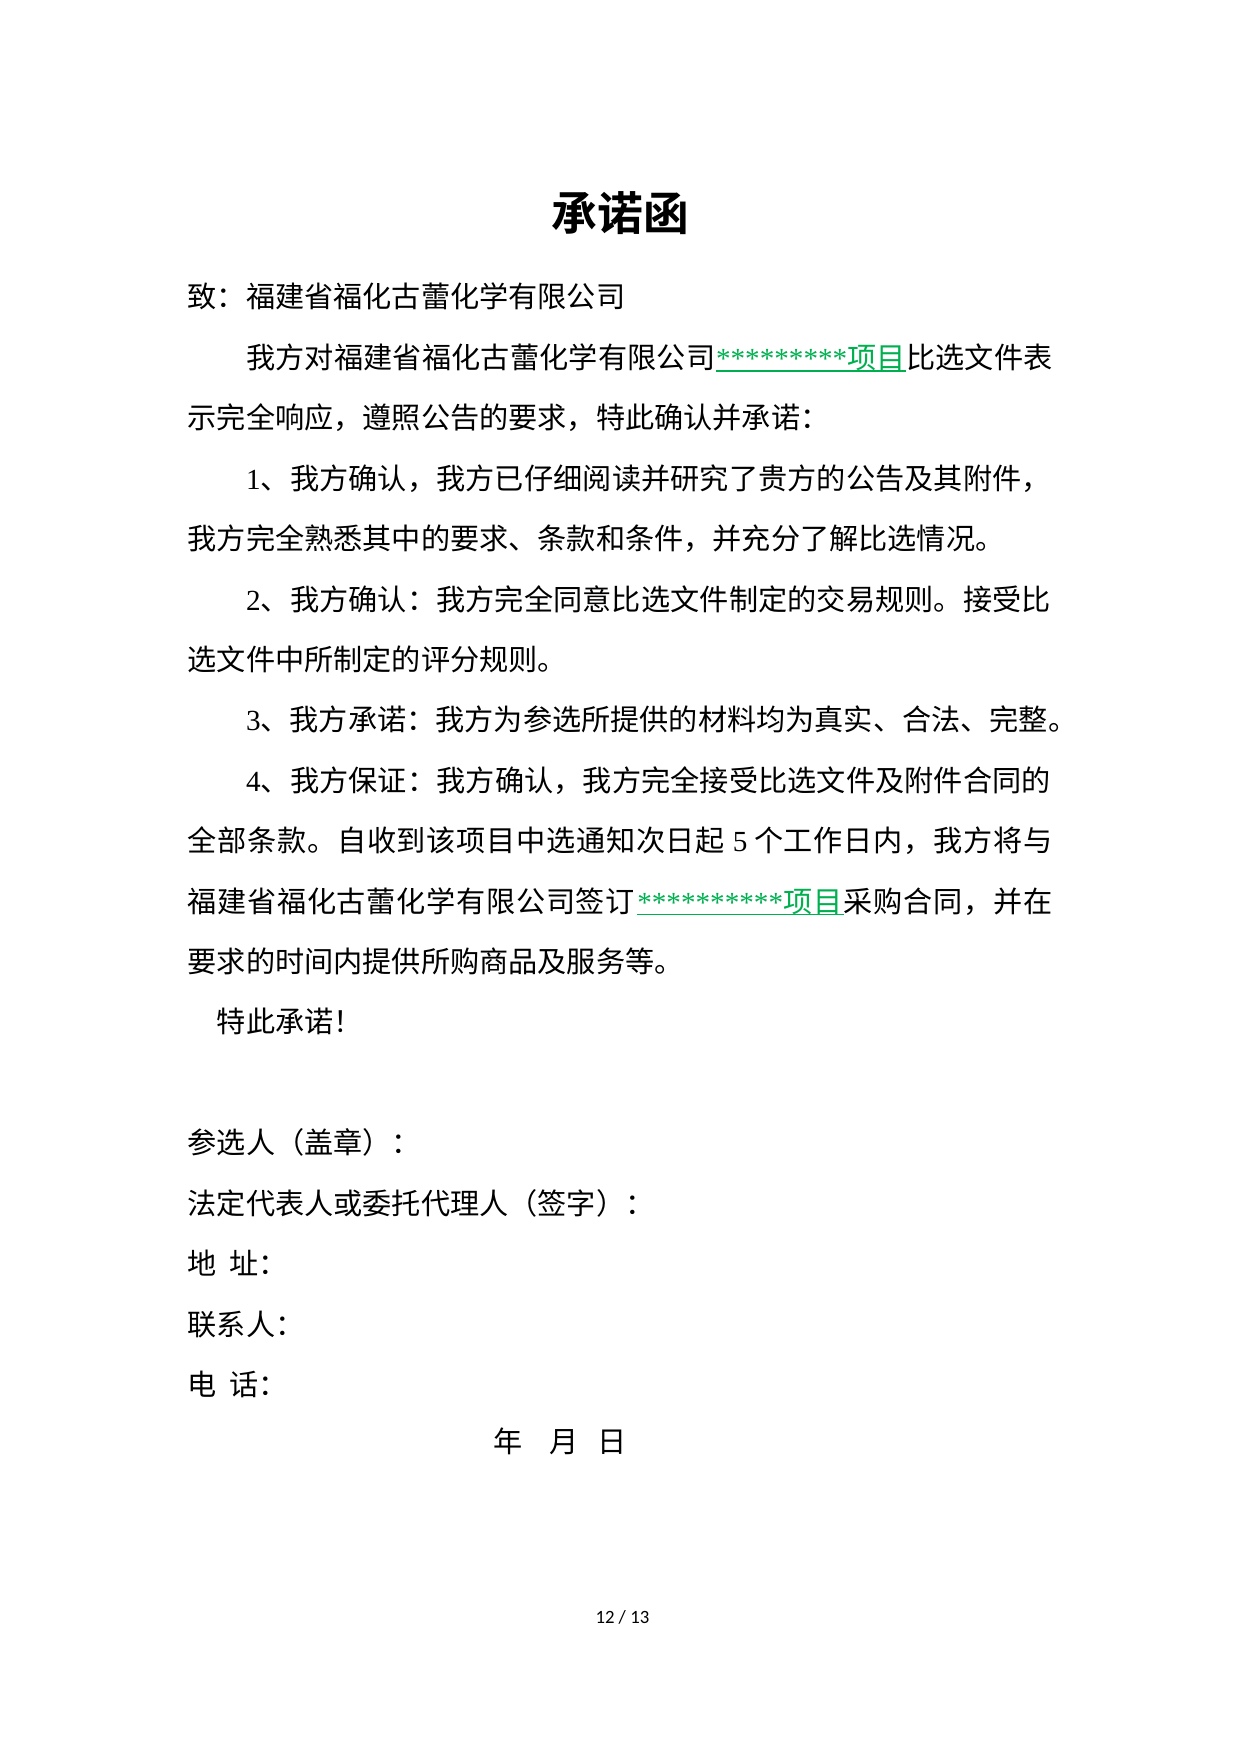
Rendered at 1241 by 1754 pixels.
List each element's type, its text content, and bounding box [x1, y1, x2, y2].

text 3、我方承诺：我方为参选所提供的材料均为真实、合法、完整。 [187, 682, 1053, 743]
text 法定代表人或委托代理人（签字）： [187, 1166, 1053, 1226]
text 电 话： [187, 1347, 1053, 1407]
text 承诺函 [187, 162, 1053, 259]
text 2、我方确认：我方完全同意比选文件制定的交易规则。接受比选文件中所制定的评分规则。 [187, 562, 1053, 682]
text 4、我方保证：我方确认，我方完全接受比选文件及附件合同的全部条款。自收到该项目中选通知次日起5个工作日内，我方将与福建省福化古蕾化学有限公司签订**********项目采购合同，并在要求的时间内提供所购商品及服务等。 [187, 743, 1053, 984]
text 地 址： [187, 1226, 1053, 1287]
text 致：福建省福化古蕾化学有限公司 [187, 259, 1053, 320]
text 我方对福建省福化古蕾化学有限公司*********项目比选文件表示完全响应，遵照公告的要求，特此确认并承诺： [187, 320, 1053, 441]
text 特此承诺！ [187, 984, 1053, 1045]
text 联系人： [187, 1287, 1053, 1347]
text 参选人（盖章）： [187, 1105, 1053, 1166]
text 1、我方确认，我方已仔细阅读并研究了贵方的公告及其附件，我方完全熟悉其中的要求、条款和条件，并充分了解比选情况。 [187, 441, 1053, 562]
text 年 月 日 [187, 1407, 1053, 1472]
